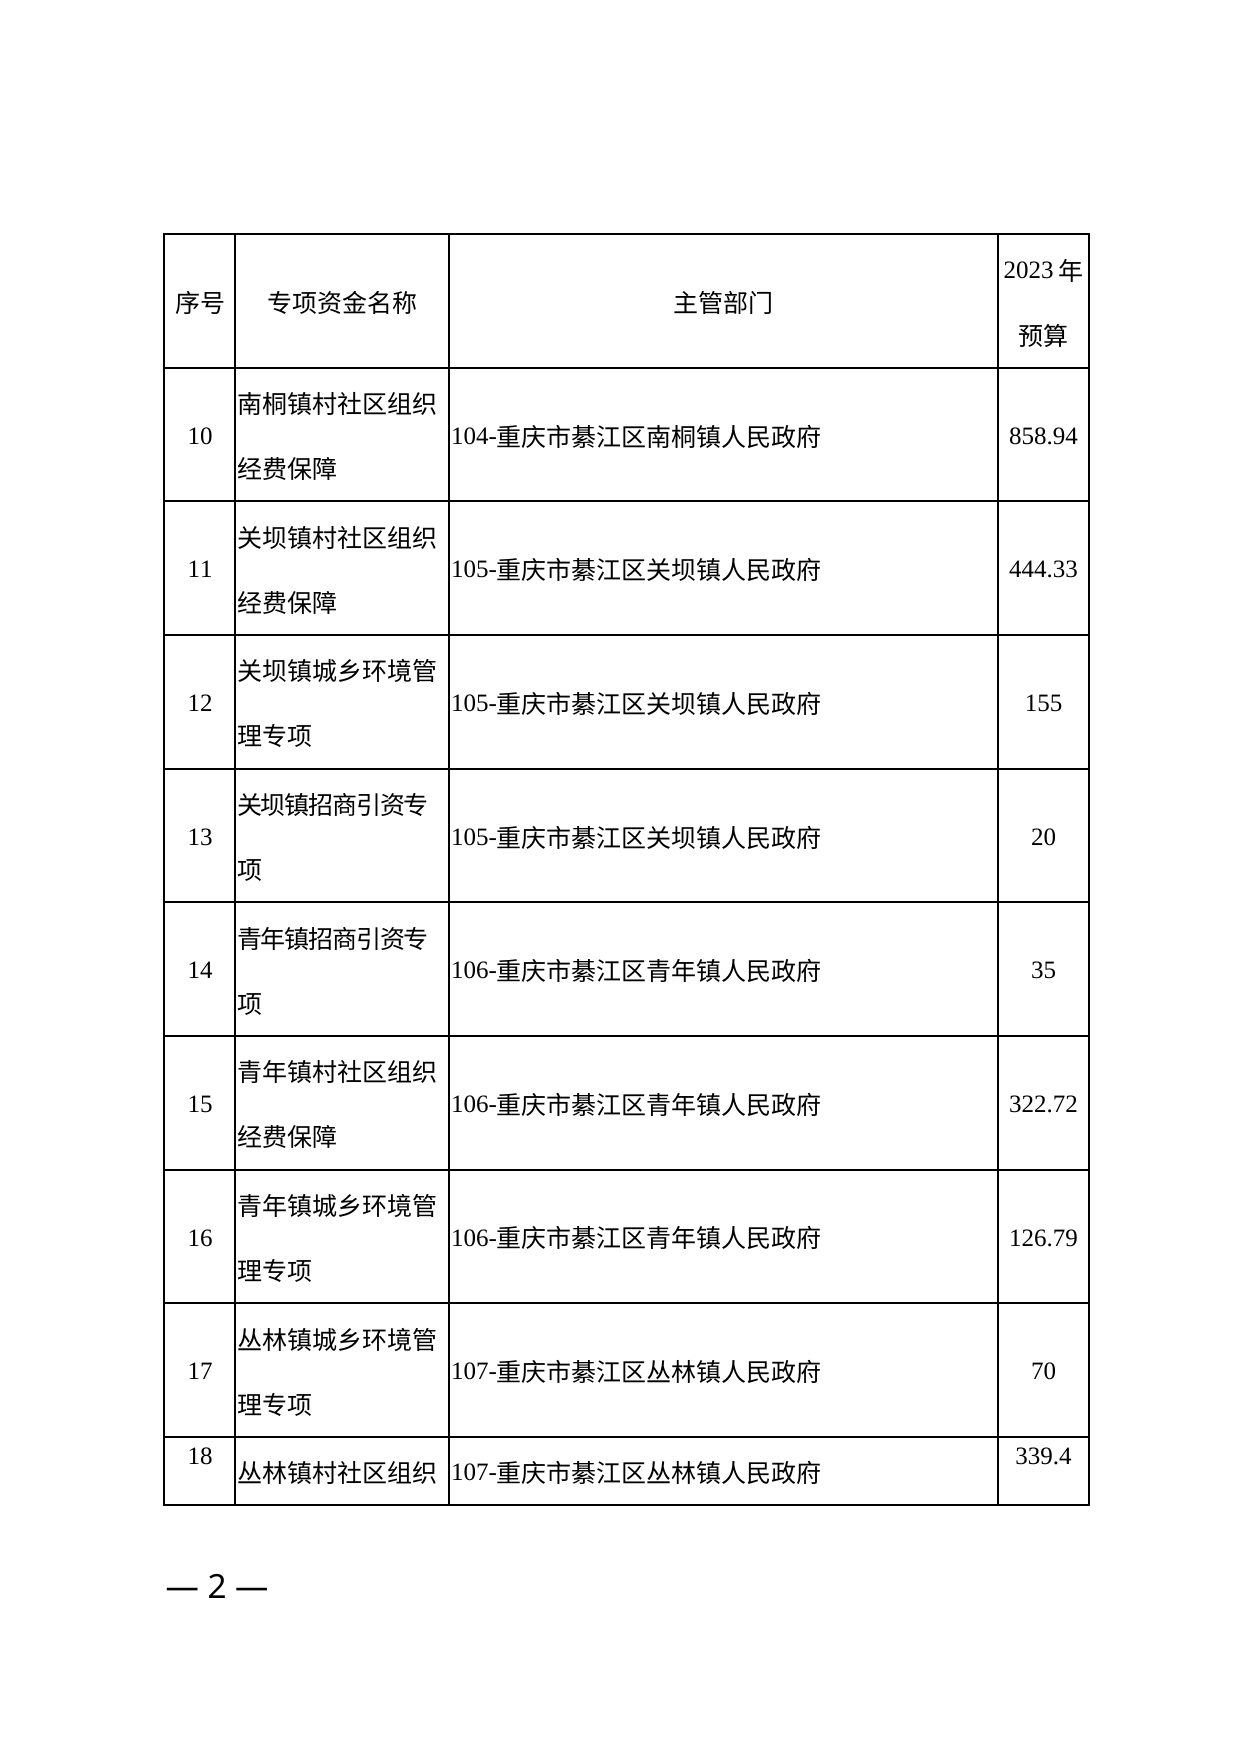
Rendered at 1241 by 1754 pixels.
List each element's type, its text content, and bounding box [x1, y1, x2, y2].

table_cell 18 [165, 1438, 234, 1504]
table_cell 106-重庆市綦江区青年镇人民政府 [450, 903, 997, 1035]
table_cell 丛林镇村社区组织经费保障 [236, 1438, 448, 1504]
table_cell 126.79 [999, 1171, 1088, 1302]
table_cell 339.4 [999, 1438, 1088, 1504]
table_cell 155 [999, 636, 1088, 767]
table_cell 青年镇城乡环境管理专项 [236, 1171, 448, 1302]
table_header 专项资金名称 [236, 235, 448, 367]
table_cell 丛林镇城乡环境管理专项 [236, 1304, 448, 1436]
table_cell 关坝镇村社区组织经费保障 [236, 502, 448, 634]
table_cell 105-重庆市綦江区关坝镇人民政府 [450, 636, 997, 767]
table_cell 107-重庆市綦江区丛林镇人民政府 [450, 1304, 997, 1436]
table_cell 70 [999, 1304, 1088, 1436]
table_cell 107-重庆市綦江区丛林镇人民政府 [450, 1438, 997, 1504]
table_cell 青年镇招商引资专项 [236, 903, 448, 1035]
table_cell 105-重庆市綦江区关坝镇人民政府 [450, 502, 997, 634]
table_header 2023年 预算 [999, 235, 1088, 367]
table_cell 15 [165, 1037, 234, 1168]
table_header 主管部门 [450, 235, 997, 367]
table_cell 322.72 [999, 1037, 1088, 1168]
table_cell 106-重庆市綦江区青年镇人民政府 [450, 1037, 997, 1168]
table_cell 南桐镇村社区组织经费保障 [236, 369, 448, 500]
table_cell 105-重庆市綦江区关坝镇人民政府 [450, 770, 997, 901]
table_cell 104-重庆市綦江区南桐镇人民政府 [450, 369, 997, 500]
table_cell 关坝镇城乡环境管理专项 [236, 636, 448, 767]
table_cell 35 [999, 903, 1088, 1035]
table_cell 444.33 [999, 502, 1088, 634]
table_header 序号 [165, 235, 234, 367]
table_cell 106-重庆市綦江区青年镇人民政府 [450, 1171, 997, 1302]
table_cell 10 [165, 369, 234, 500]
table_cell 858.94 [999, 369, 1088, 500]
table_cell 17 [165, 1304, 234, 1436]
table_cell 关坝镇招商引资专项 [236, 770, 448, 901]
table_cell 20 [999, 770, 1088, 901]
table_cell 14 [165, 903, 234, 1035]
table_cell 13 [165, 770, 234, 901]
table_cell 16 [165, 1171, 234, 1302]
table_cell 青年镇村社区组织经费保障 [236, 1037, 448, 1168]
table_cell 11 [165, 502, 234, 634]
table_cell 12 [165, 636, 234, 767]
